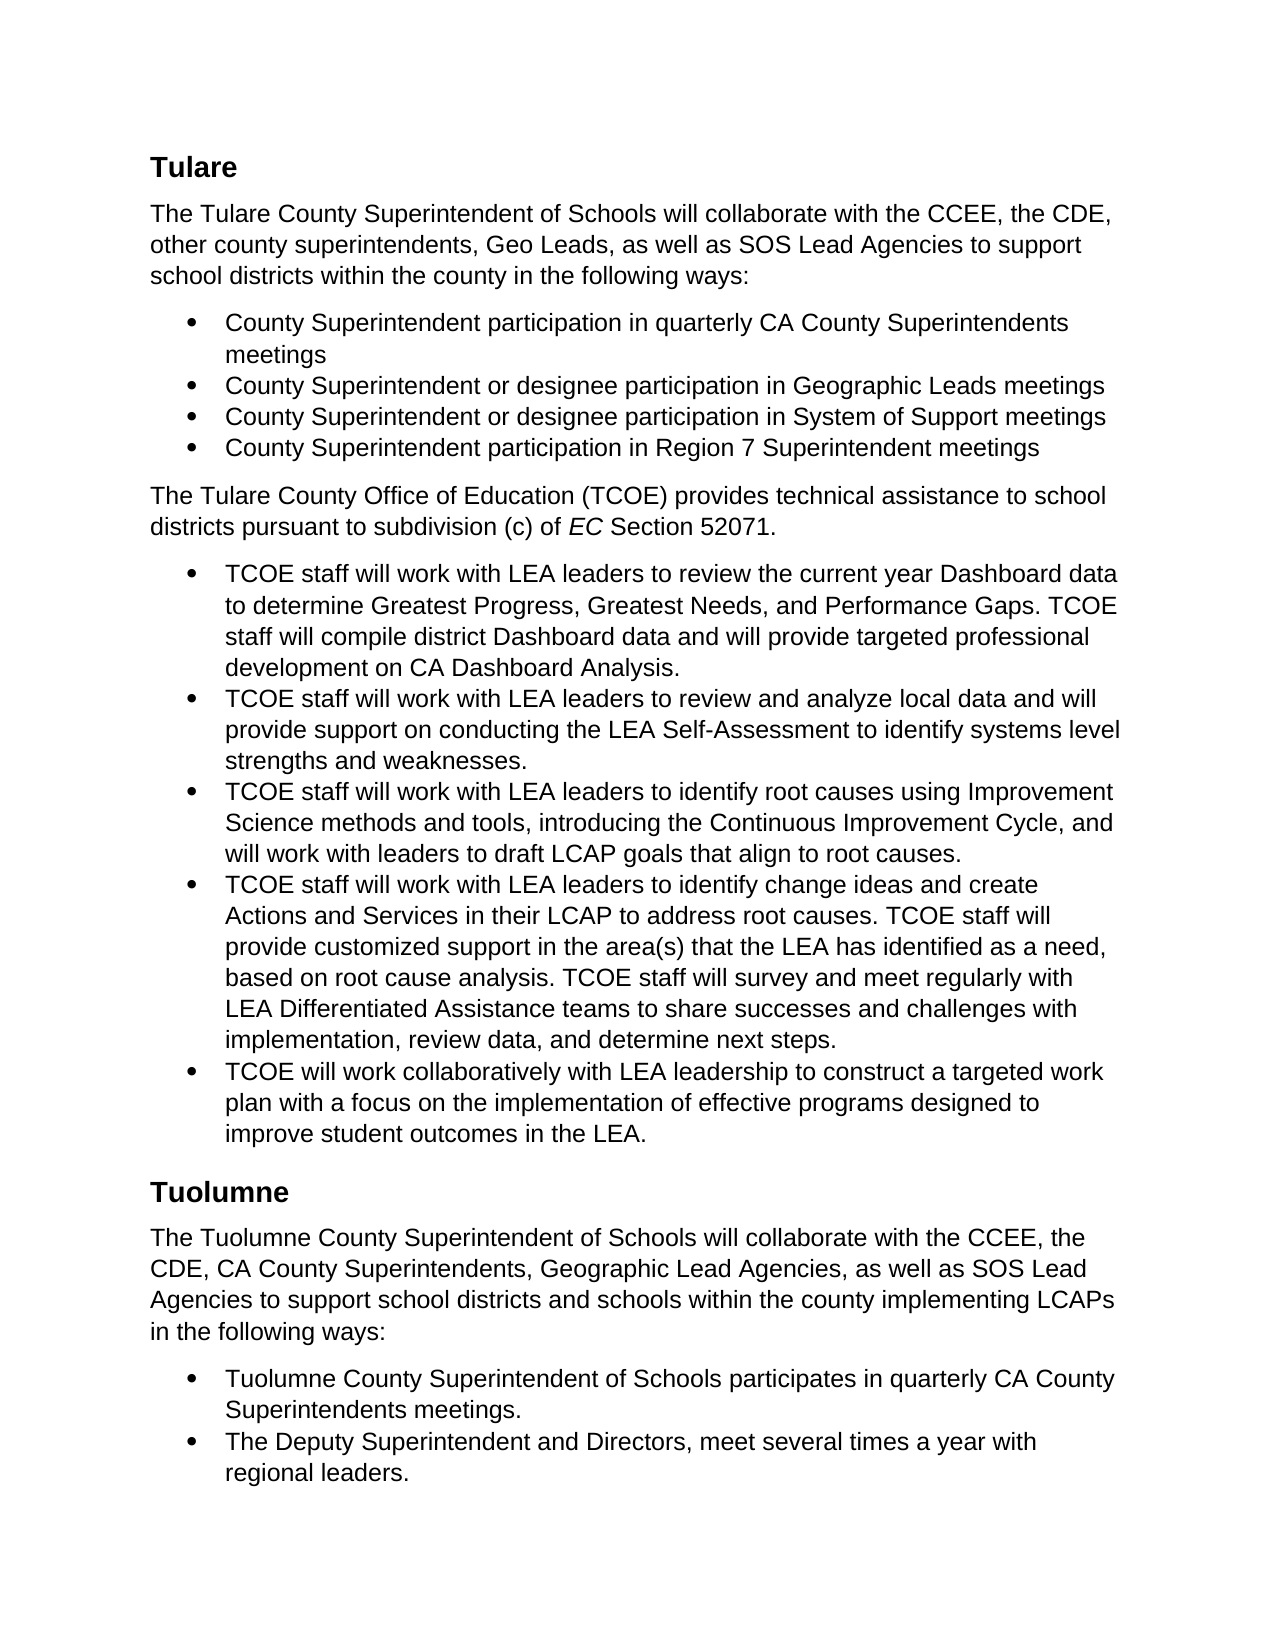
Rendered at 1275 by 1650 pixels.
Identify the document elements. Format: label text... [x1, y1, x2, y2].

list The Deputy Superintendent and Directors, meet several times a year with regional leaders. [187, 1426, 1125, 1486]
list County Superintendent participation in Region 7 Superintendent meetings [187, 433, 1125, 462]
list TCOE will work collaboratively with LEA leadership to construct a targeted work plan with a focus on the implementation of effective programs designed to improve student outcomes in the LEA. [187, 1057, 1125, 1147]
list TCOE staff will work with LEA leaders to identify root causes using Improvement Science methods and tools, introducing the Continuous Improvement Cycle, and will work with leaders to draft LCAP goals that align to root causes. [187, 777, 1125, 868]
text The Tuolumne County Superintendent of Schools will collaborate with the CCEE, the CDE, CA County Superintendents, Geographic Lead Agencies, as well as SOS Lead Agencies to support school districts and schools within the county implementing LCAPs in the following ways: [150, 1223, 1125, 1345]
list Tuolumne County Superintendent of Schools participates in quarterly CA County Superintendents meetings. [187, 1364, 1125, 1424]
list TCOE staff will work with LEA leaders to review the current year Dashboard data to determine Greatest Progress, Greatest Needs, and Performance Gaps. TCOE staff will compile district Dashboard data and will provide targeted professional development on CA Dashboard Analysis. [187, 559, 1125, 681]
list County Superintendent or designee participation in Geographic Leads meetings [187, 371, 1125, 399]
list TCOE staff will work with LEA leaders to review and analyze local data and will provide support on conducting the LEA Self-Assessment to identify systems level strengths and weaknesses. [187, 684, 1125, 775]
text The Tulare County Superintendent of Schools will collaborate with the CCEE, the CDE, other county superintendents, Geo Leads, as well as SOS Lead Agencies to support school districts within the county in the following ways: [150, 199, 1125, 289]
list County Superintendent participation in quarterly CA County Superintendents meetings [187, 308, 1125, 368]
subtitle Tuolumne [150, 1175, 1125, 1208]
list TCOE staff will work with LEA leaders to identify change ideas and create Actions and Services in their LCAP to address root causes. TCOE staff will provide customized support in the area(s) that the LEA has identified as a need, based on root cause analysis. TCOE staff will survey and meet regularly with LEA Differentiated Assistance teams to share successes and challenges with implementation, review data, and determine next steps. [187, 870, 1125, 1054]
text The Tulare County Office of Education (TCOE) provides technical assistance to school districts pursuant to subdivision (c) of EC Section 52071. [150, 481, 1125, 541]
list County Superintendent or designee participation in System of Support meetings [187, 402, 1125, 431]
subtitle Tulare [150, 150, 1125, 183]
